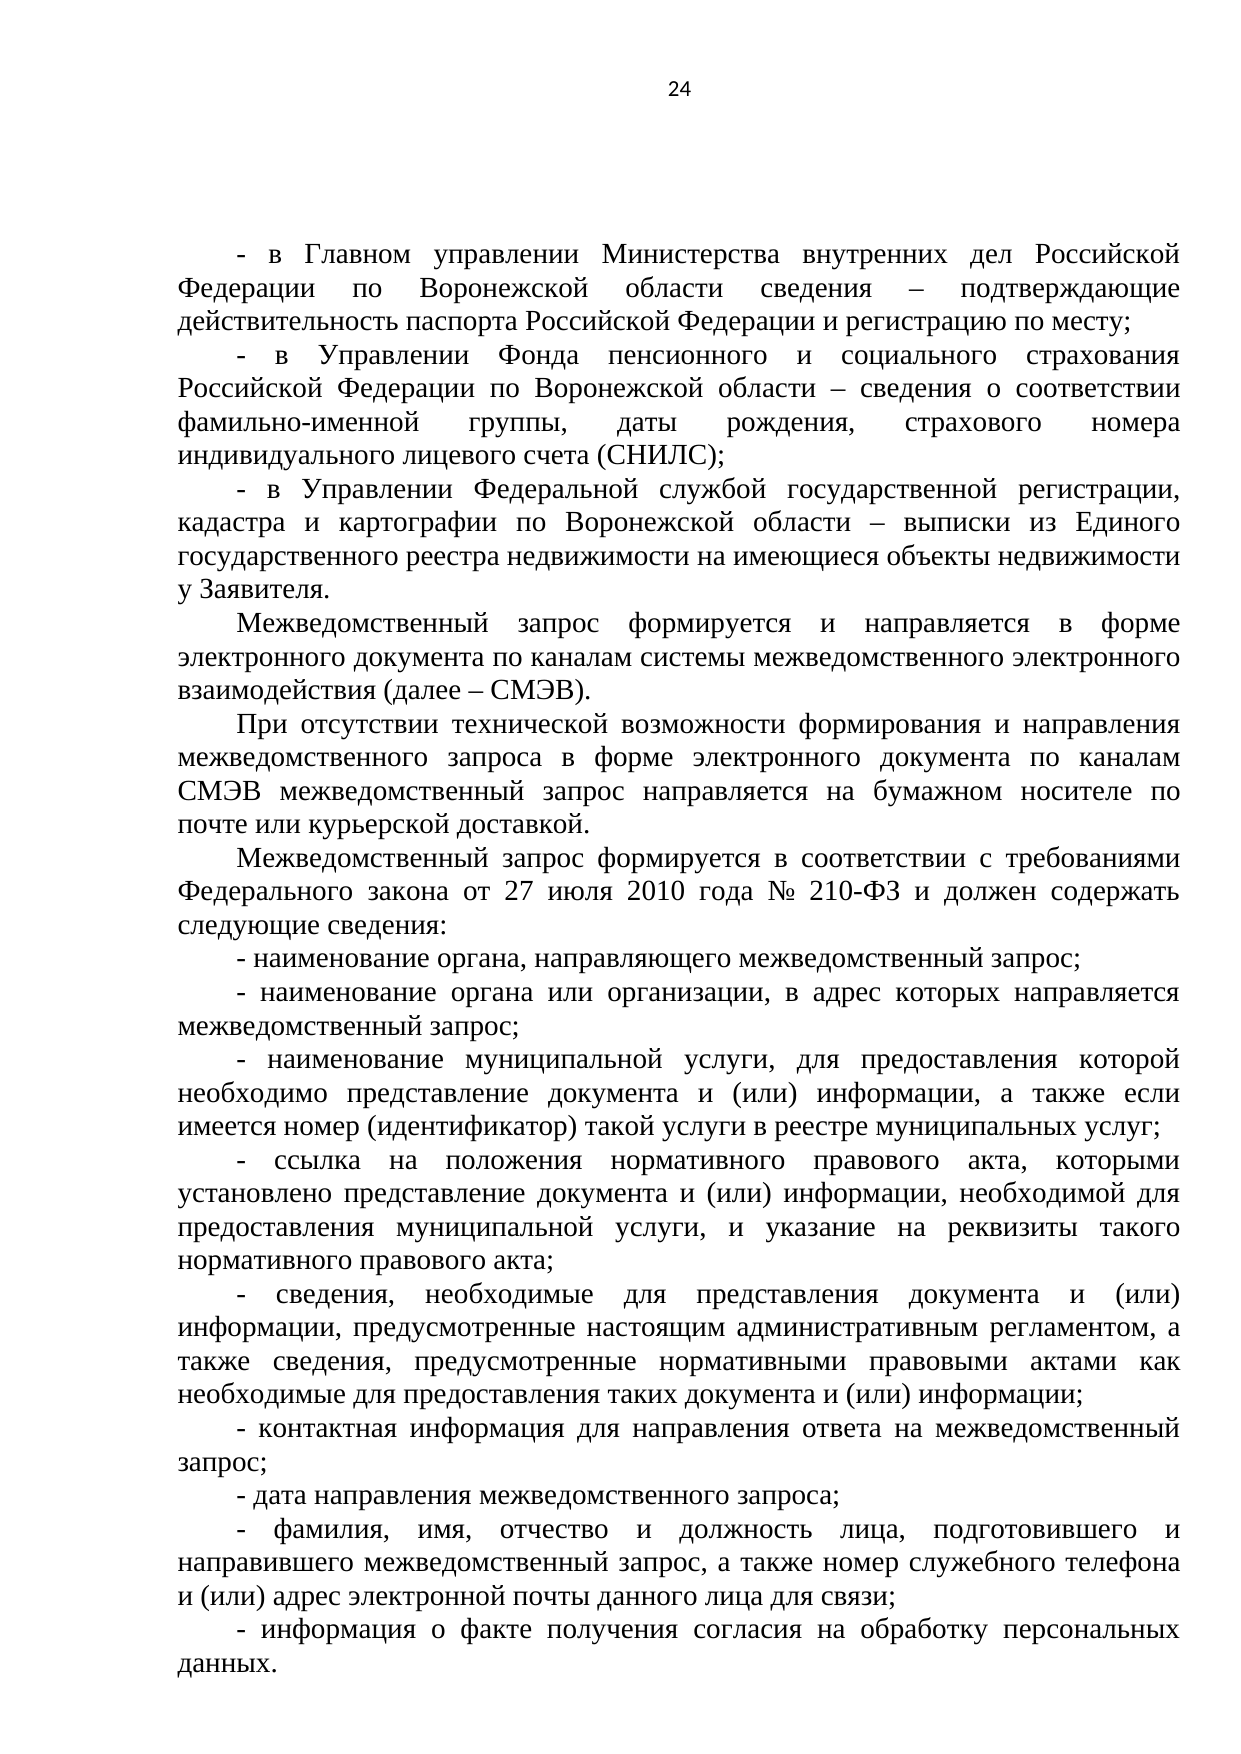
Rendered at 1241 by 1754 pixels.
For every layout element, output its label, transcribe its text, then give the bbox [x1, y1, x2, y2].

text - фамилия, имя, отчество и должность лица, подготовившего и направившего межведомственный запрос, а также номер служебного телефона и (или) адрес электронной почты данного лица для связи; [177, 1511, 1181, 1611]
text - в Главном управлении Министерства внутренних дел Российской Федерации по Воронежской области сведения – подтверждающие действительность паспорта Российской Федерации и регистрацию по месту; [177, 236, 1181, 337]
text - контактная информация для направления ответа на межведомственный запрос; [177, 1410, 1181, 1477]
text - сведения, необходимые для представления документа и (или) информации, предусмотренные настоящим административным регламентом, а также сведения, предусмотренные нормативными правовыми актами как необходимые для предоставления таких документа и (или) информации; [177, 1276, 1181, 1410]
text - наименование органа или организации, в адрес которых направляется межведомственный запрос; [177, 974, 1181, 1041]
text - в Управлении Фонда пенсионного и социального страхования Российской Федерации по Воронежской области – сведения о соответствии фамильно-именной группы, даты рождения, страхового номера индивидуального лицевого счета (СНИЛС); [177, 337, 1181, 471]
text При отсутствии технической возможности формирования и направления межведомственного запроса в форме электронного документа по каналам СМЭВ межведомственный запрос направляется на бумажном носителе по почте или курьерской доставкой. [177, 706, 1181, 840]
text - в Управлении Федеральной службой государственной регистрации, кадастра и картографии по Воронежской области – выписки из Единого государственного реестра недвижимости на имеющиеся объекты недвижимости у Заявителя. [177, 471, 1181, 605]
text - наименование муниципальной услуги, для предоставления которой необходимо представление документа и (или) информации, а также если имеется номер (идентификатор) такой услуги в реестре муниципальных услуг; [177, 1041, 1181, 1142]
text Межведомственный запрос формируется в соответствии с требованиями Федерального закона от 27 июля 2010 года № 210-ФЗ и должен содержать следующие сведения: [177, 840, 1181, 941]
text Межведомственный запрос формируется и направляется в форме электронного документа по каналам системы межведомственного электронного взаимодействия (далее – СМЭВ). [177, 605, 1181, 706]
text - наименование органа, направляющего межведомственный запрос; [177, 941, 1181, 974]
text - ссылка на положения нормативного правового акта, которыми установлено представление документа и (или) информации, необходимой для предоставления муниципальной услуги, и указание на реквизиты такого нормативного правового акта; [177, 1142, 1181, 1276]
text - информация о факте получения согласия на обработку персональных данных. [177, 1611, 1181, 1678]
text - дата направления межведомственного запроса; [177, 1477, 1181, 1511]
